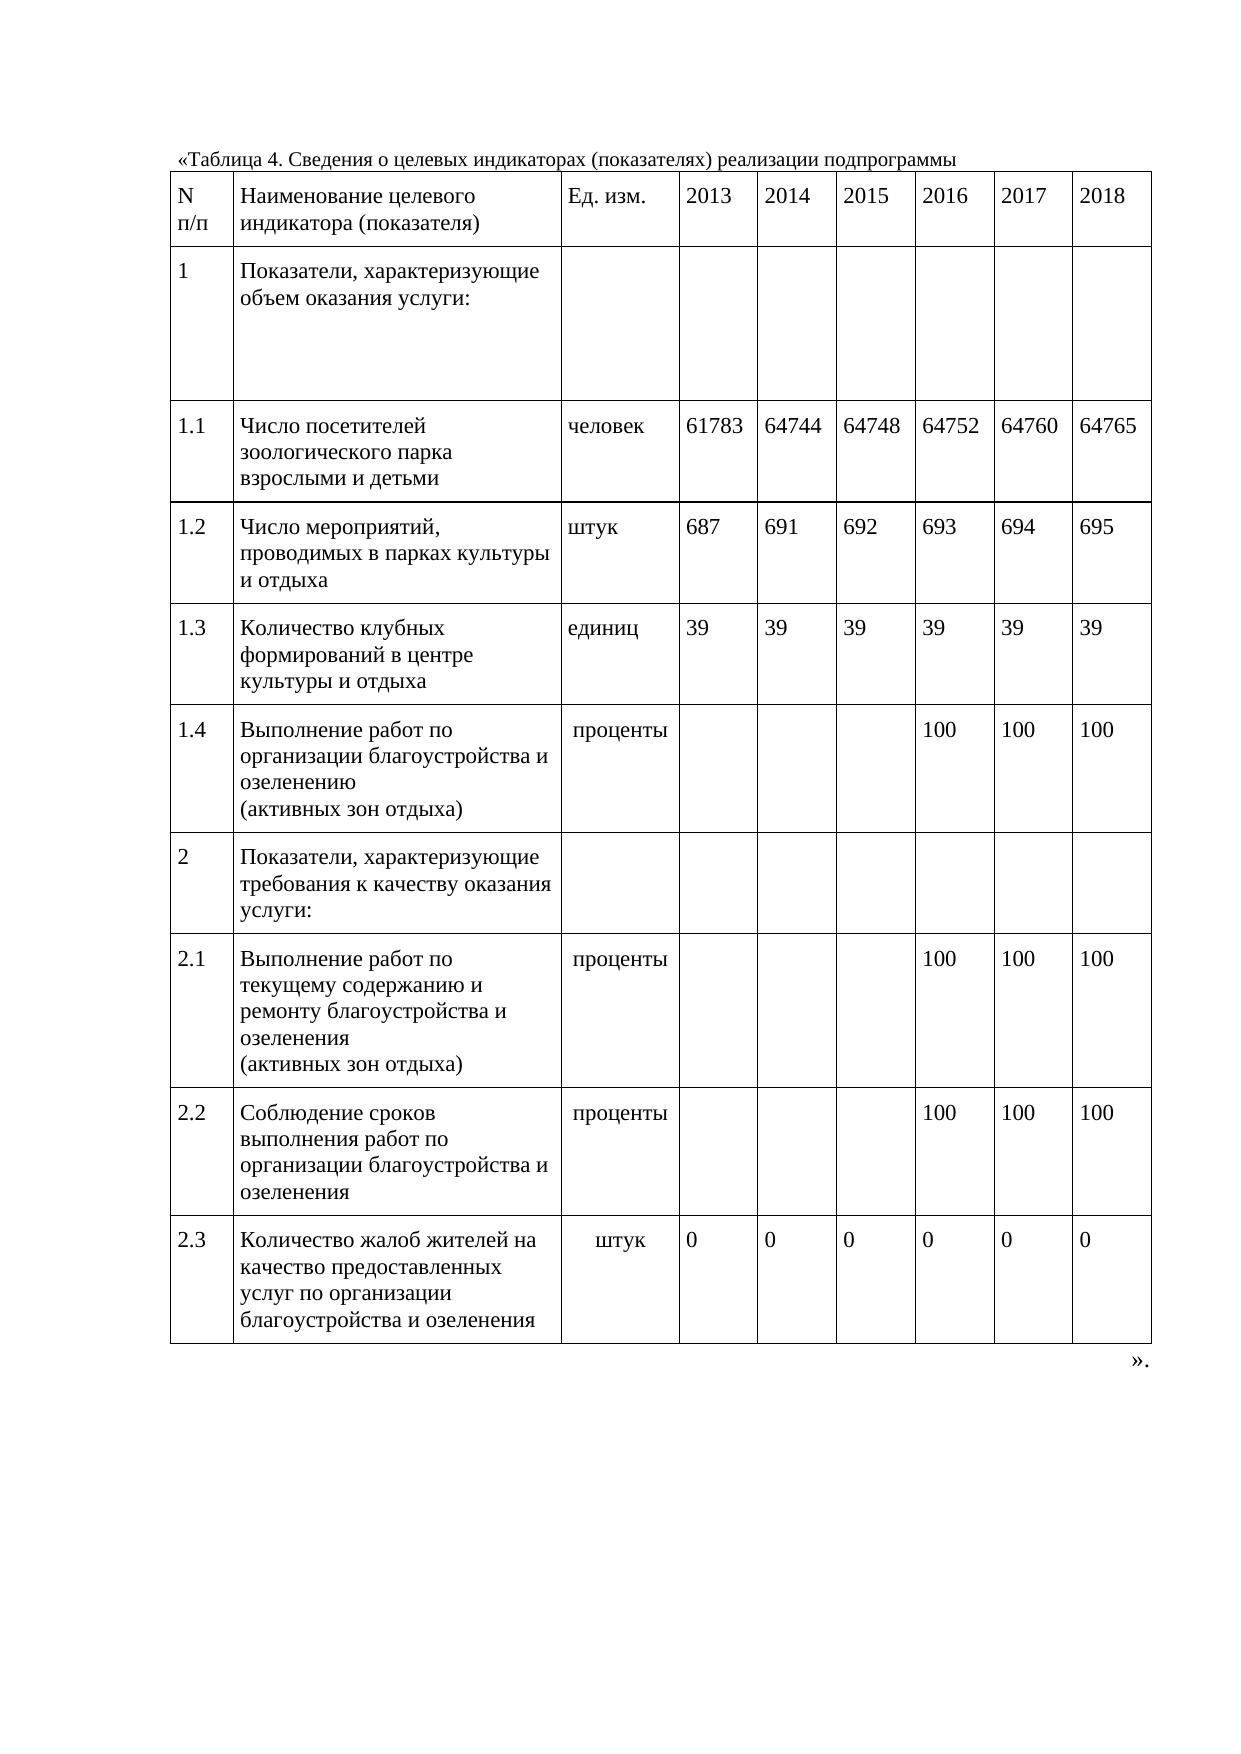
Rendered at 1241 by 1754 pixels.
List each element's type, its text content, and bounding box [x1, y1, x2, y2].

table_cell Выполнение работ по организации благоустройства и озеленению (активных зон отдыха) [234, 705, 561, 832]
table_header 2016 [916, 172, 994, 246]
table_header 2014 [758, 172, 836, 246]
table_cell проценты [562, 705, 679, 832]
table_cell 100 [1073, 934, 1151, 1087]
table_cell [995, 833, 1072, 933]
table_cell [837, 1088, 915, 1215]
table_cell 0 [1073, 1216, 1151, 1343]
table_header 2013 [680, 172, 757, 246]
table_cell 39 [758, 604, 836, 704]
table_header Ед. изм. [562, 172, 679, 246]
table_cell штук [562, 1216, 679, 1343]
table_cell 2 [171, 833, 233, 933]
table_cell 1.4 [171, 705, 233, 832]
table_cell штук [562, 503, 679, 603]
table_cell 39 [916, 604, 994, 704]
table_cell 0 [837, 1216, 915, 1343]
table_cell 100 [1073, 1088, 1151, 1215]
table_cell 2.1 [171, 934, 233, 1087]
table_cell Выполнение работ по текущему содержанию и ремонту благоустройства и озеленения (активных зон отдыха) [234, 934, 561, 1087]
table_cell единиц [562, 604, 679, 704]
table_cell Показатели, характеризующие объем оказания услуги: [234, 247, 561, 400]
table_cell [680, 934, 757, 1087]
table_cell 1 [171, 247, 233, 400]
table_cell [758, 833, 836, 933]
table_cell 100 [995, 934, 1072, 1087]
table_cell Соблюдение сроков выполнения работ по организации благоустройства и озеленения [234, 1088, 561, 1215]
table_cell проценты [562, 934, 679, 1087]
table_cell 1.3 [171, 604, 233, 704]
table_cell [758, 247, 836, 400]
table_header N п/п [171, 172, 233, 246]
table_cell 100 [916, 705, 994, 832]
table_cell 1.1 [171, 401, 233, 501]
table_cell 39 [1073, 604, 1151, 704]
table_cell 64760 [995, 401, 1072, 501]
table_cell [758, 705, 836, 832]
table_cell 100 [916, 934, 994, 1087]
table_header 2015 [837, 172, 915, 246]
table_cell [916, 247, 994, 400]
table_cell [916, 833, 994, 933]
table_cell [680, 1088, 757, 1215]
table_cell 692 [837, 503, 915, 603]
table_cell 100 [1073, 705, 1151, 832]
table_cell Число мероприятий, проводимых в парках культуры и отдыха [234, 503, 561, 603]
table_header 2018 [1073, 172, 1151, 246]
table_cell проценты [562, 1088, 679, 1215]
table_cell 0 [680, 1216, 757, 1343]
table_cell [995, 247, 1072, 400]
table_cell [1073, 247, 1151, 400]
table_cell 64744 [758, 401, 836, 501]
table_cell [837, 934, 915, 1087]
text «Таблица 4. Сведения о целевых индикаторах (показателях) реализации подпрограммы [177, 147, 1152, 171]
table_cell 694 [995, 503, 1072, 603]
table_cell 0 [758, 1216, 836, 1343]
table_cell 0 [995, 1216, 1072, 1343]
table_cell 64752 [916, 401, 994, 501]
table_cell [680, 833, 757, 933]
table_cell [837, 833, 915, 933]
table_cell Количество клубных формирований в центре культуры и отдыха [234, 604, 561, 704]
table_cell 100 [916, 1088, 994, 1215]
table_cell 39 [995, 604, 1072, 704]
table_cell 64765 [1073, 401, 1151, 501]
table_cell [837, 705, 915, 832]
table_cell 2.2 [171, 1088, 233, 1215]
table_cell 691 [758, 503, 836, 603]
table_cell 39 [837, 604, 915, 704]
table_cell 39 [680, 604, 757, 704]
table_cell [680, 705, 757, 832]
table_cell Показатели, характеризующие требования к качеству оказания услуги: [234, 833, 561, 933]
table_cell [837, 247, 915, 400]
table_cell 2.3 [171, 1216, 233, 1343]
table_cell 693 [916, 503, 994, 603]
table_header Наименование целевого индикатора (показателя) [234, 172, 561, 246]
table_cell [562, 833, 679, 933]
table_cell Количество жалоб жителей на качество предоставленных услуг по организации благоустройства и озеленения [234, 1216, 561, 1343]
table_cell [562, 247, 679, 400]
table_cell 100 [995, 705, 1072, 832]
table_header 2017 [995, 172, 1072, 246]
table_cell 61783 [680, 401, 757, 501]
table_cell [1073, 833, 1151, 933]
table_cell [758, 934, 836, 1087]
table_cell человек [562, 401, 679, 501]
table_cell 1.2 [171, 503, 233, 603]
table_cell [758, 1088, 836, 1215]
table_cell Число посетителей зоологического парка взрослыми и детьми [234, 401, 561, 501]
table_cell [680, 247, 757, 400]
text ». [177, 1344, 1152, 1372]
table_cell 100 [995, 1088, 1072, 1215]
table_cell 687 [680, 503, 757, 603]
table_cell 0 [916, 1216, 994, 1343]
table_cell 695 [1073, 503, 1151, 603]
table_cell 64748 [837, 401, 915, 501]
